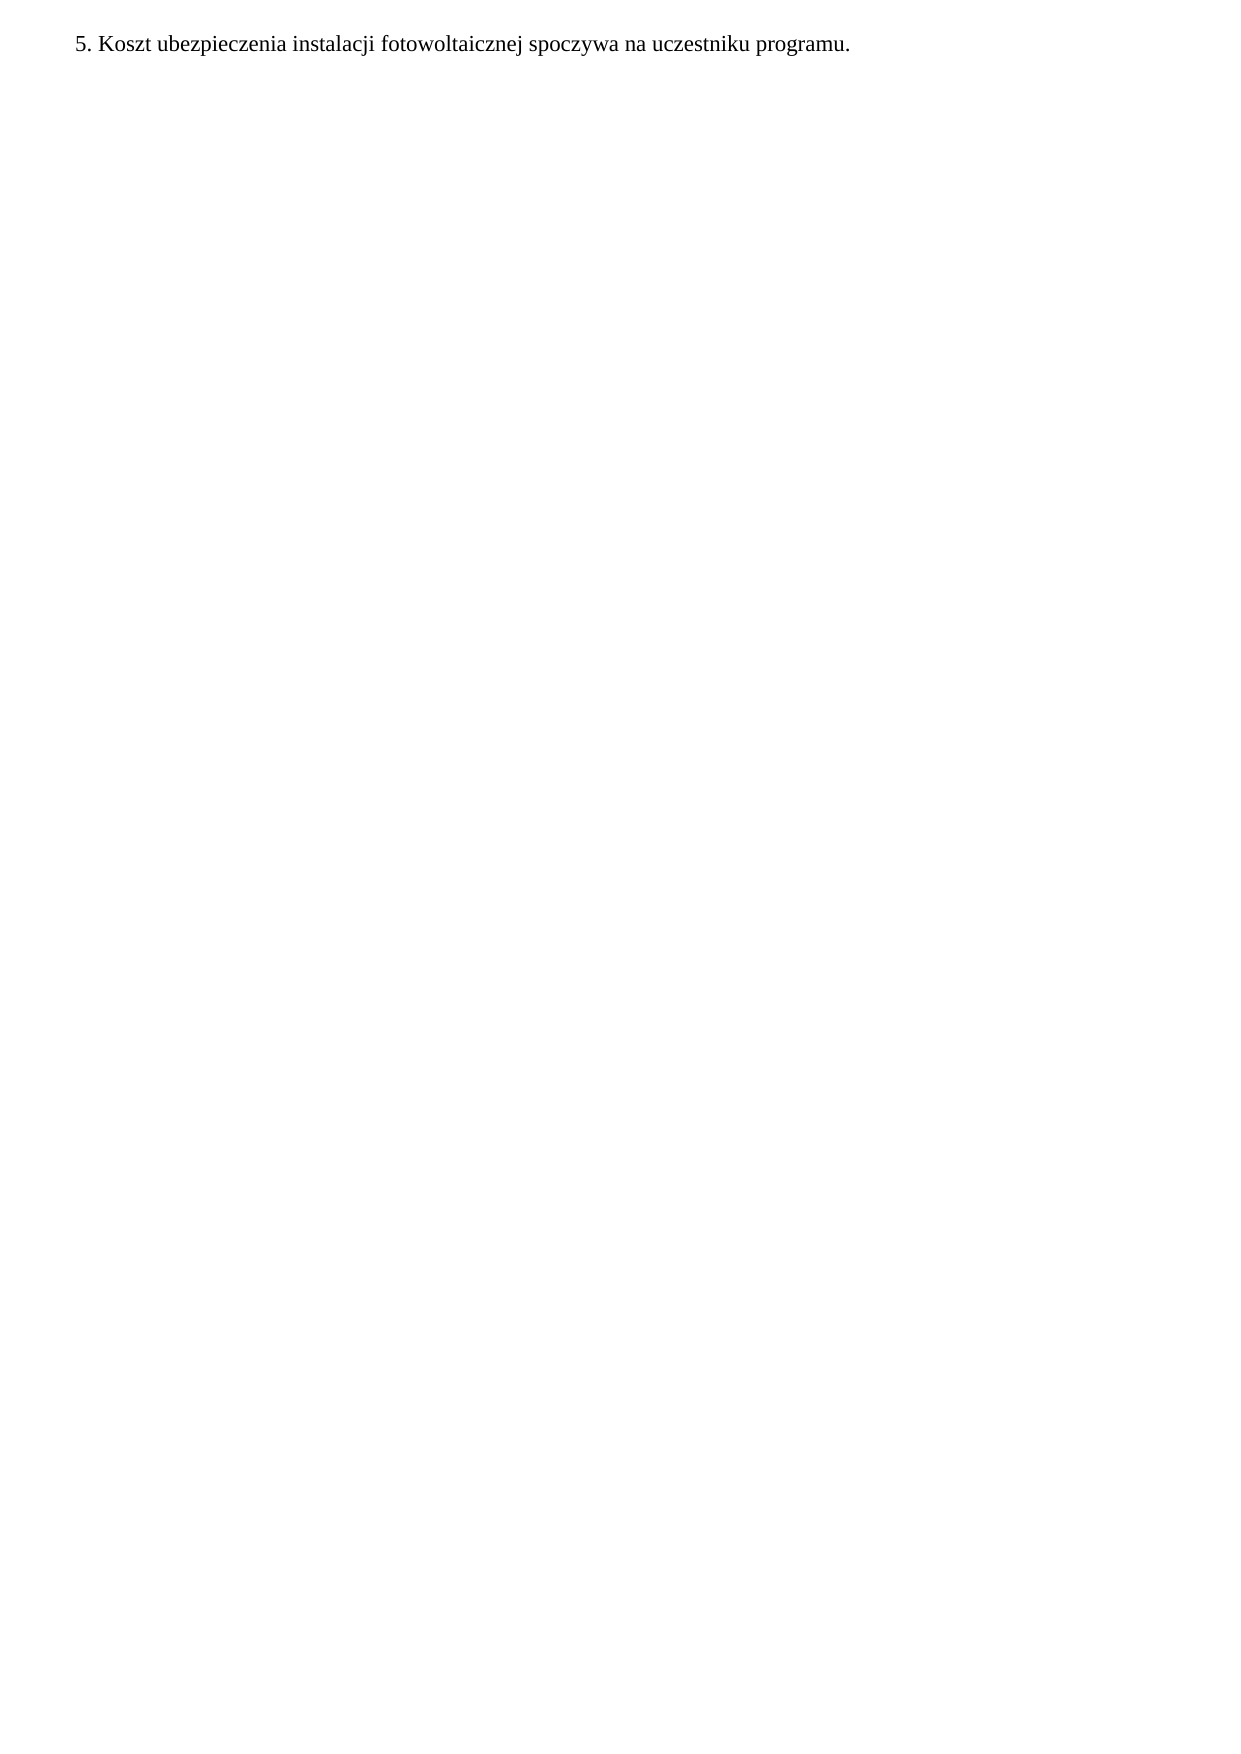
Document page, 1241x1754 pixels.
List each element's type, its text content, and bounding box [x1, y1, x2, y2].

text 5. Koszt ubezpieczenia instalacji fotowoltaicznej spoczywa na uczestniku programu. [75, 29, 1165, 56]
